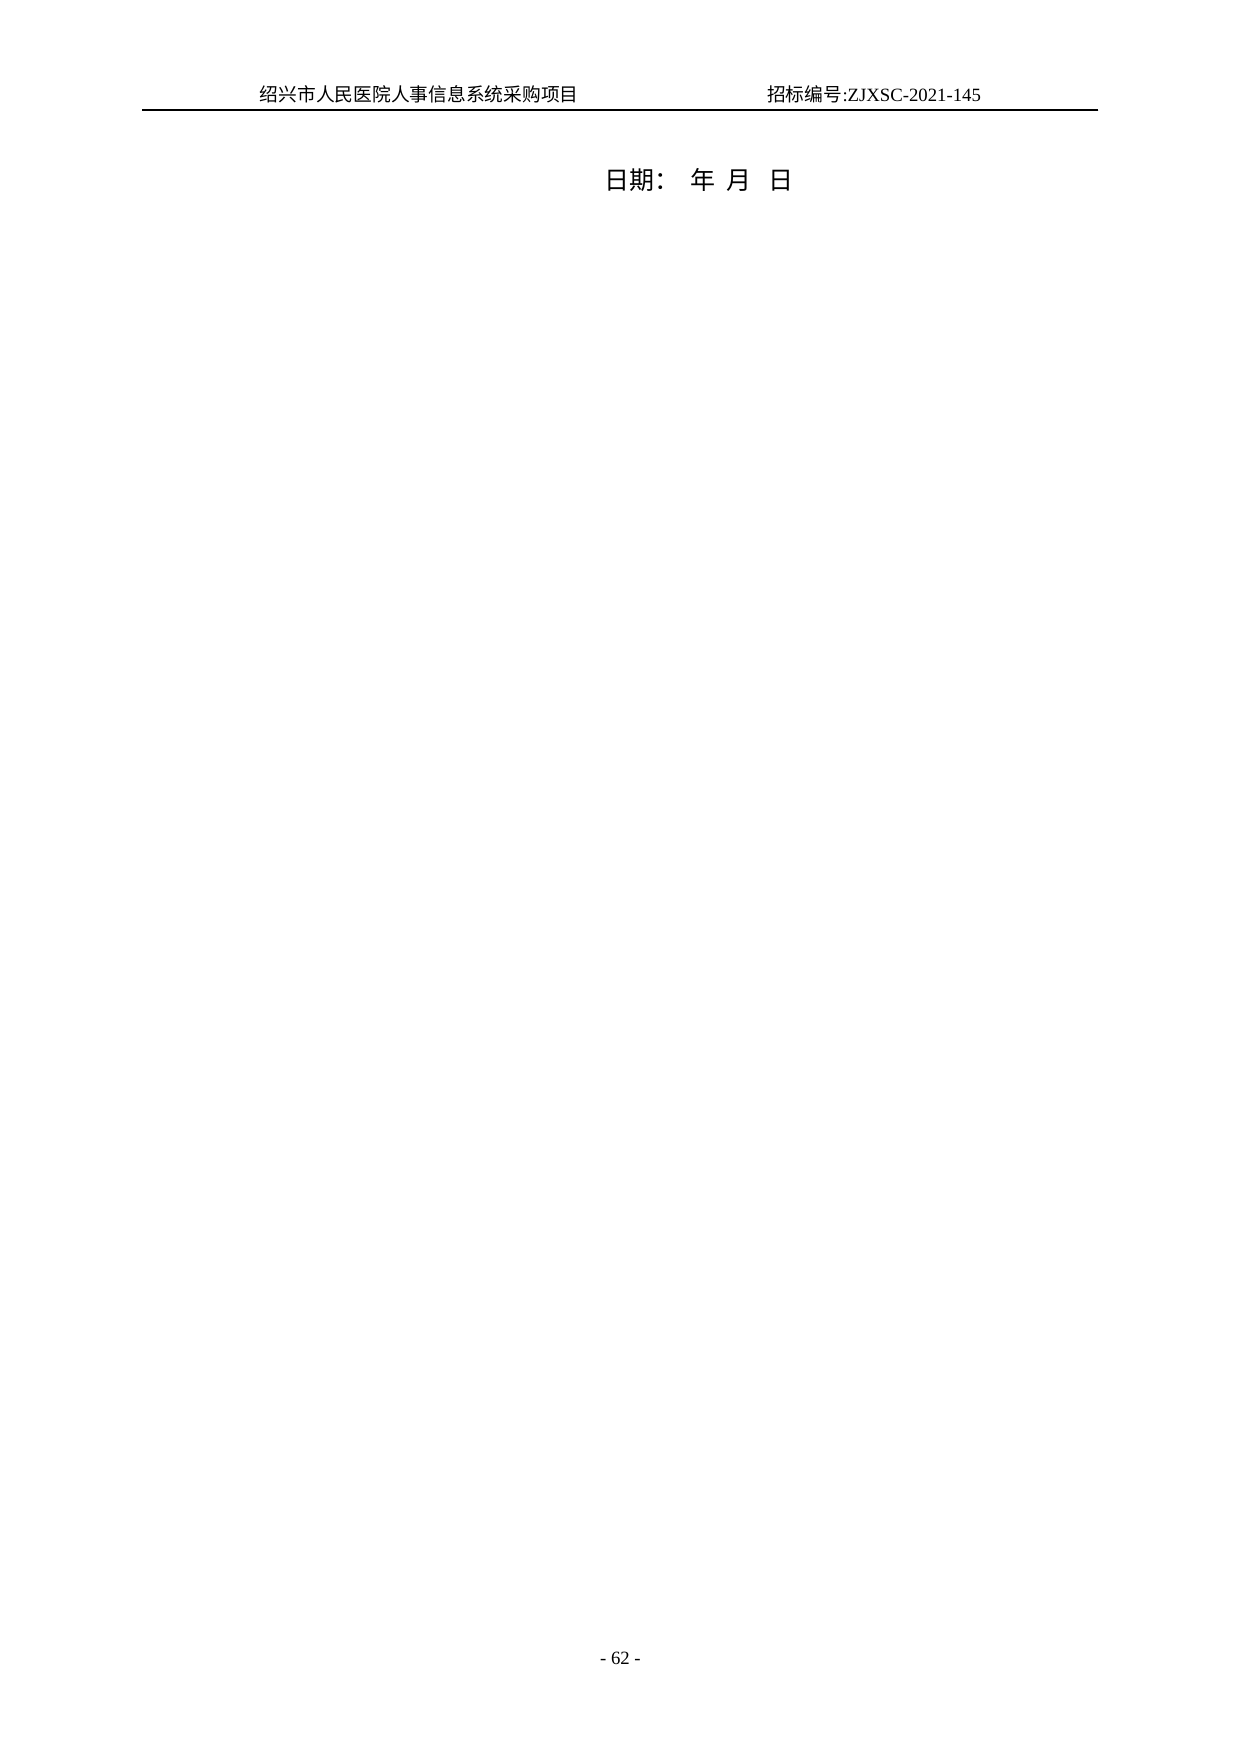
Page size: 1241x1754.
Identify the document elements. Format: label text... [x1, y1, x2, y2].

text 日期： 年 月 日 [142, 146, 1098, 211]
